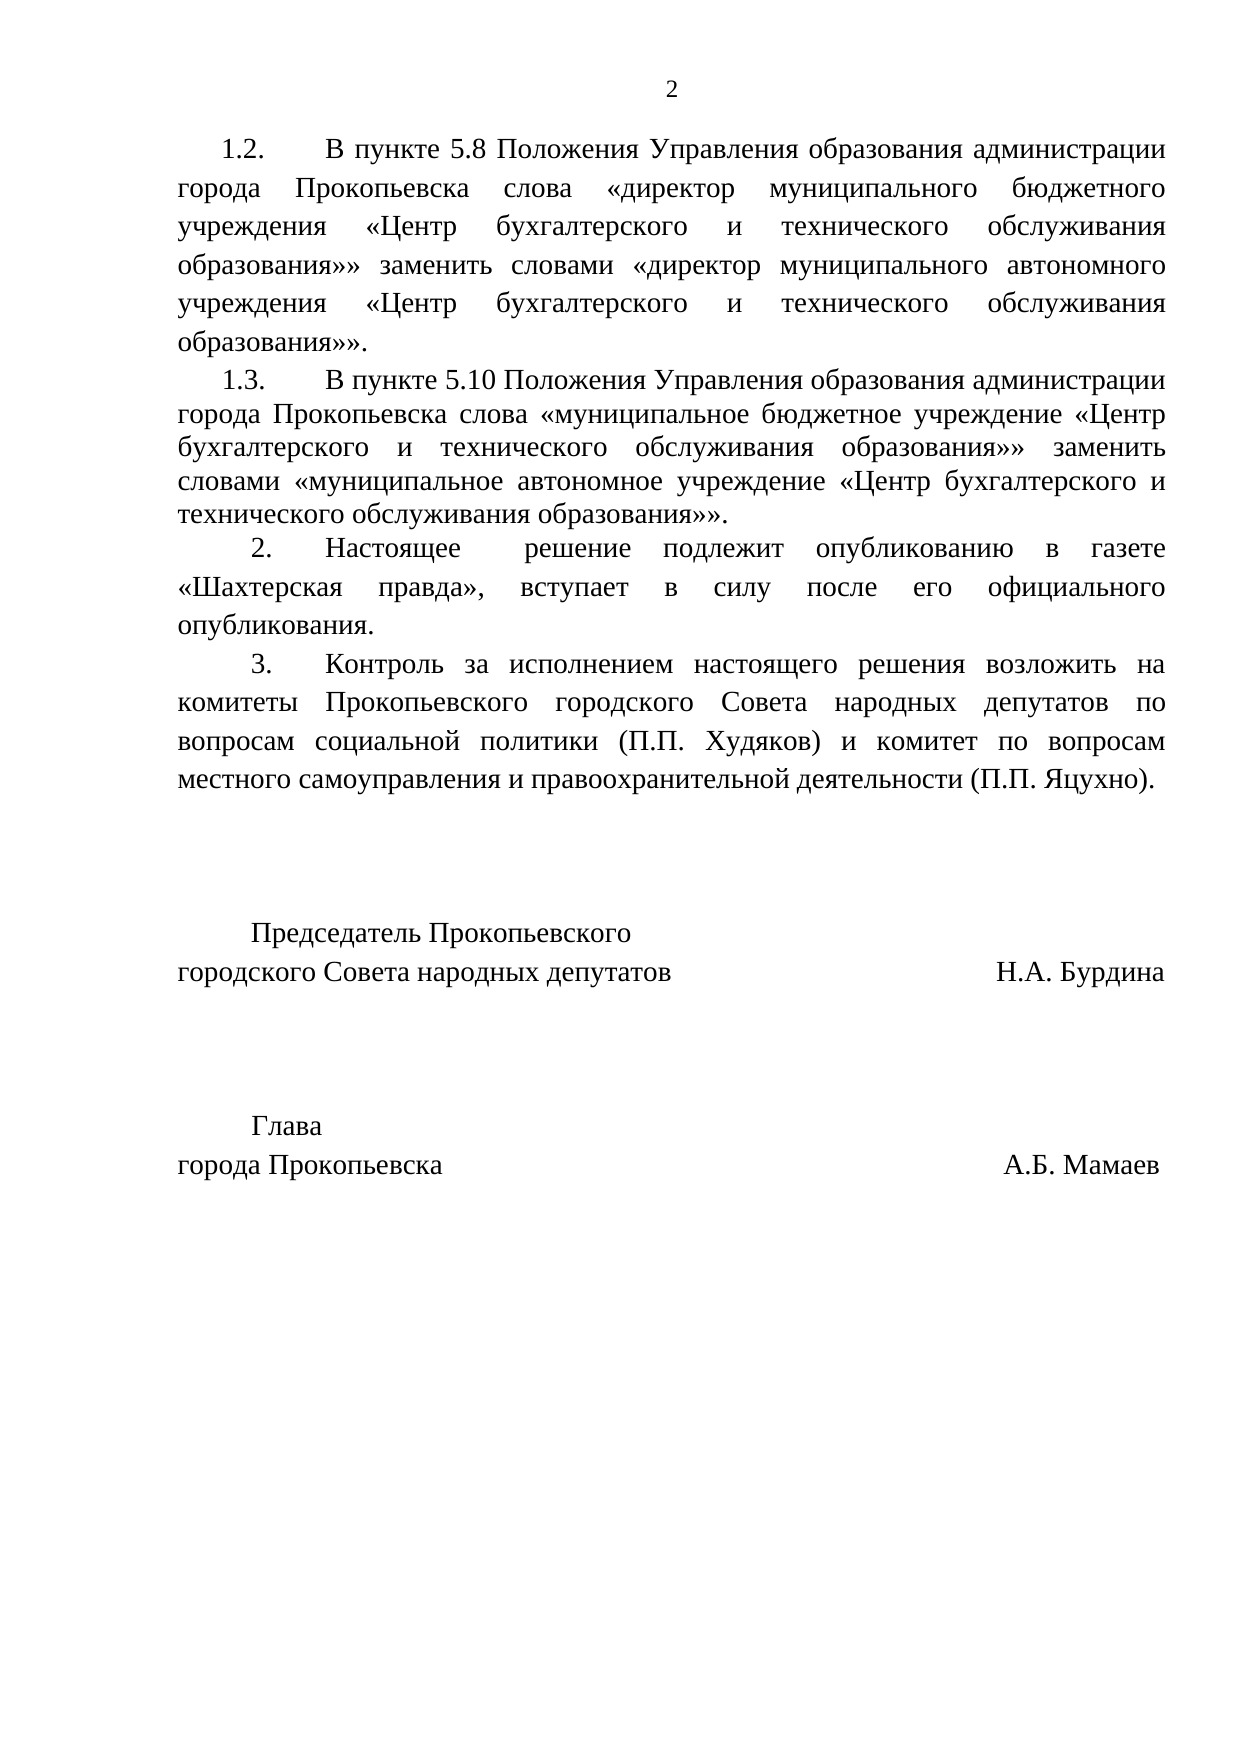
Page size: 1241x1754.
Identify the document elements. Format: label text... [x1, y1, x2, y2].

text Председатель Прокопьевского [251, 916, 1167, 949]
list В пункте 5.8 Положения Управления образования администрации города Прокопьевска слова «директор муниципального бюджетного учреждения «Центр бухгалтерского и технического обслуживания образования»» заменить словами «директор муниципального автономного учреждения «Центр бухгалтерского и технического обслуживания образования»». [177, 131, 1167, 357]
text городского Совета народных депутатов Н.А. Бурдина [177, 954, 1167, 988]
text Глава [177, 1108, 1167, 1142]
list В пункте 5.10 Положения Управления образования администрации города Прокопьевска слова «муниципальное бюджетное учреждение «Центр бухгалтерского и технического обслуживания образования»» заменить словами «муниципальное автономное учреждение «Центр бухгалтерского и технического обслуживания образования»». [177, 362, 1167, 530]
list Контроль за исполнением настоящего решения возложить на комитеты Прокопьевского городского Совета народных депутатов по вопросам социальной политики (П.П. Худяков) и комитет по вопросам местного самоуправления и правоохранительной деятельности (П.П. Яцухно). [177, 646, 1167, 795]
text города Прокопьевска А.Б. Мамаев [177, 1147, 1167, 1180]
list Настоящее решение подлежит опубликованию в газете «Шахтерская правда», вступает в силу после его официального опубликования. [177, 530, 1167, 641]
